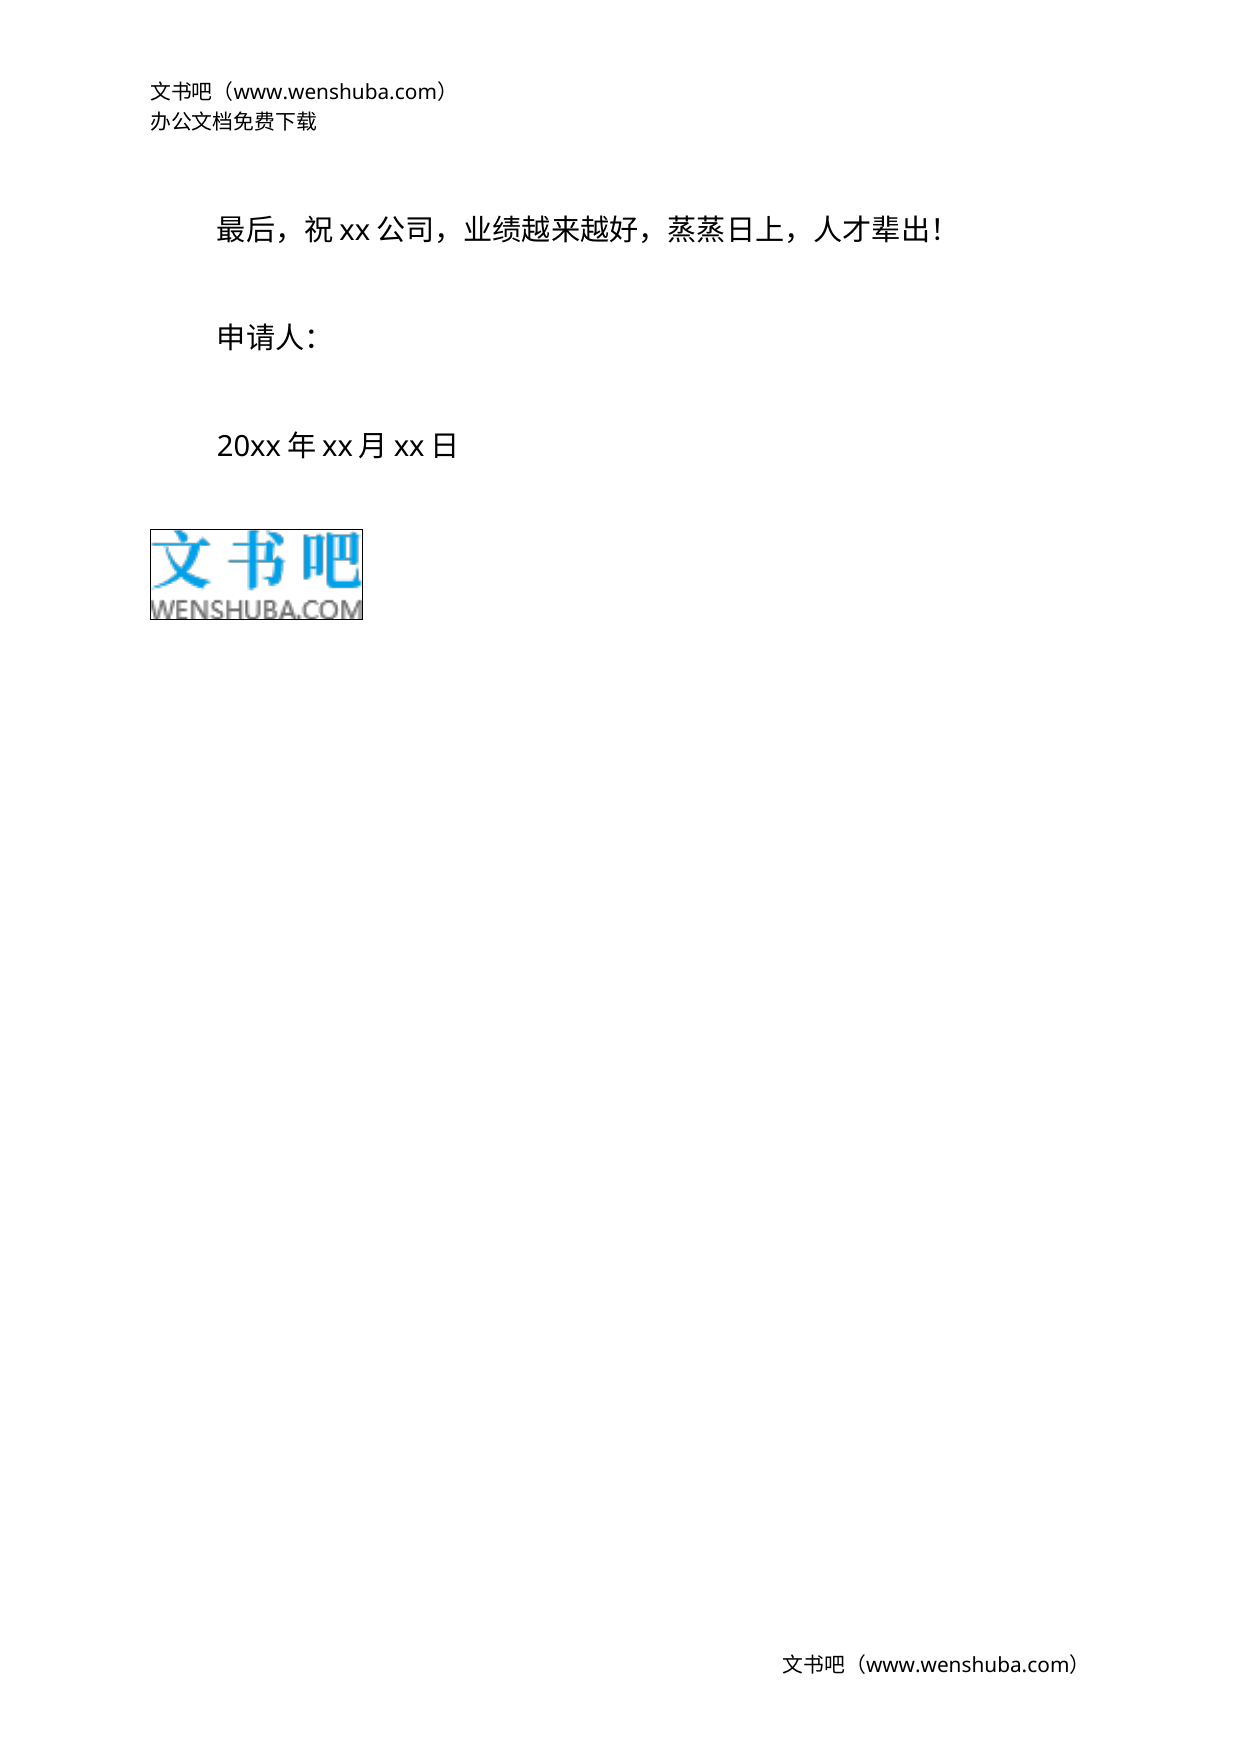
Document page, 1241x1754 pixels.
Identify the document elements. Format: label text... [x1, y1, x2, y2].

text 20xx年xx月xx日 [150, 422, 1090, 464]
picture [151, 530, 362, 619]
text 最后，祝xx公司，业绩越来越好，蒸蒸日上，人才辈出！ [150, 207, 1090, 249]
text 申请人： [150, 314, 1090, 357]
